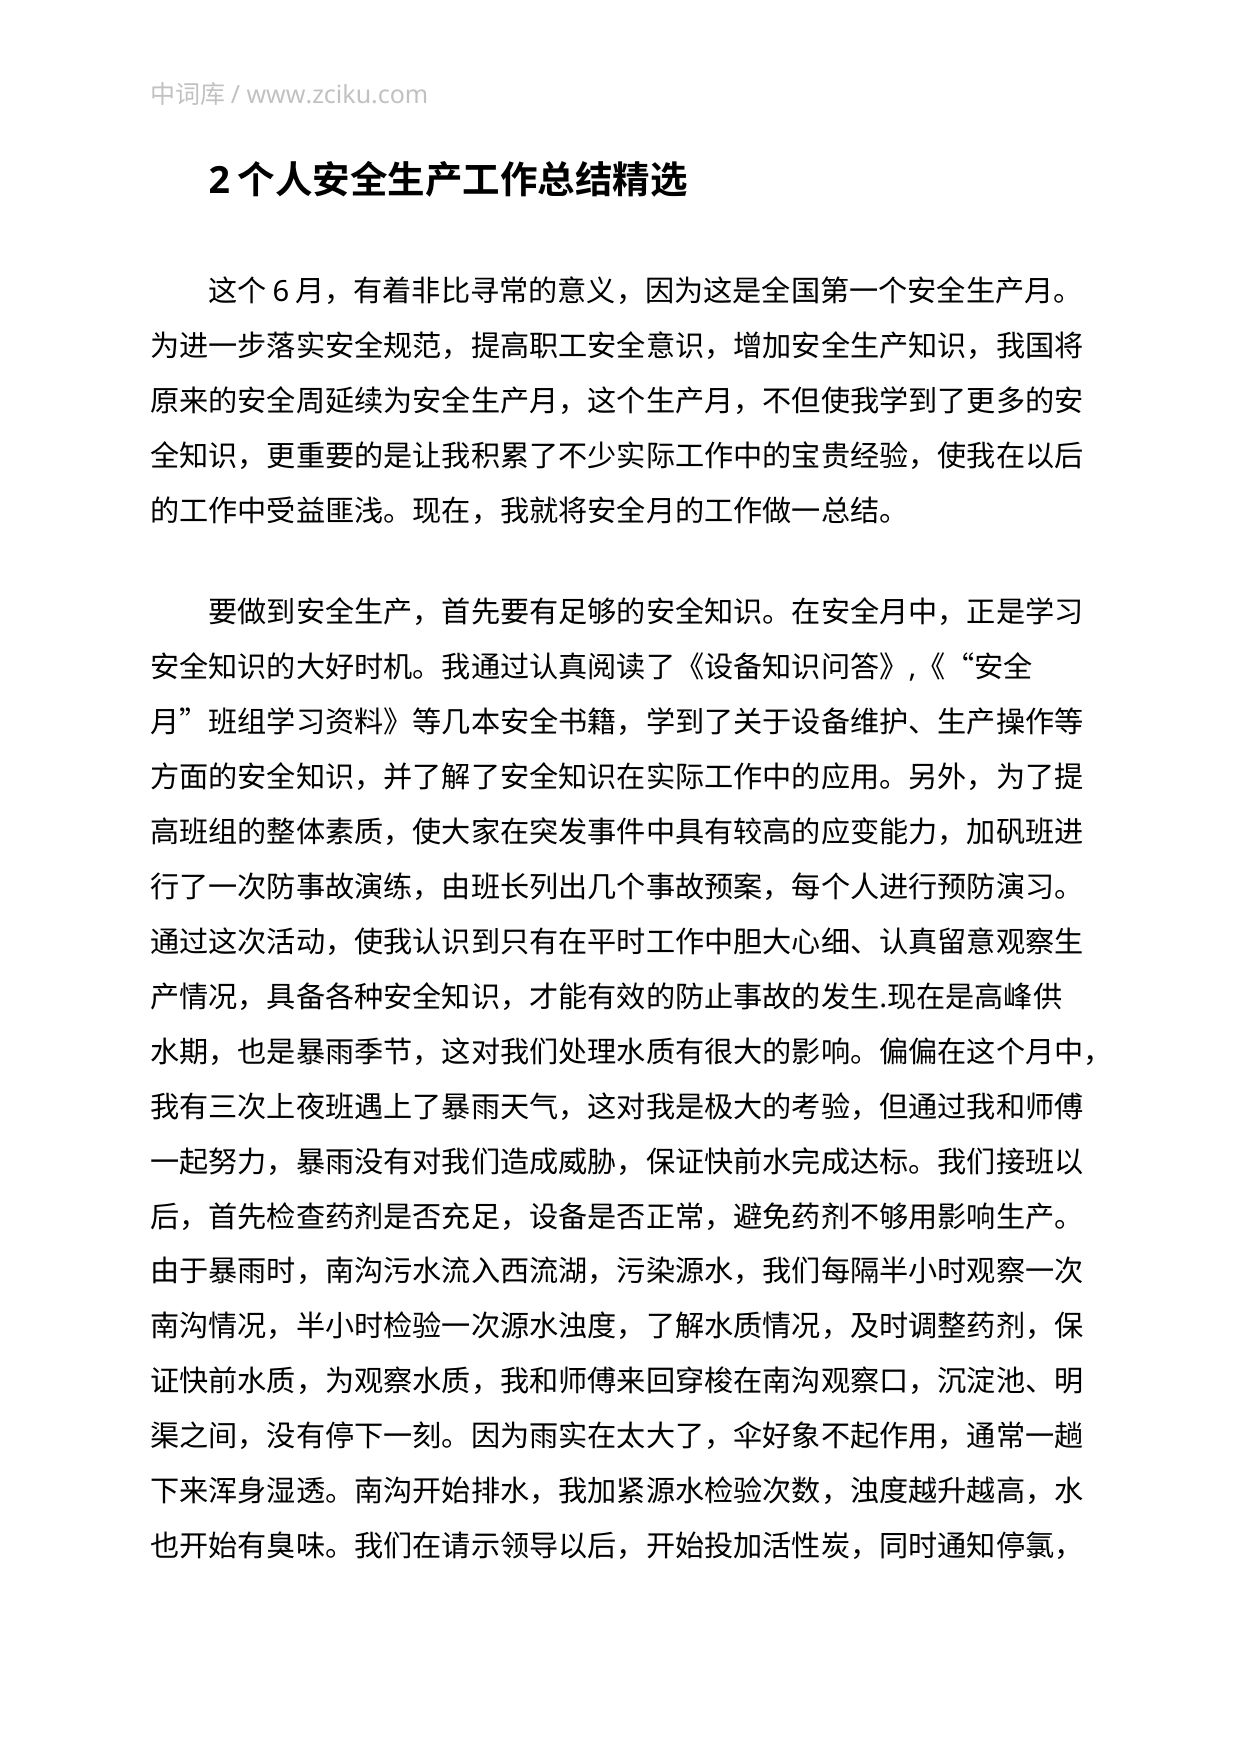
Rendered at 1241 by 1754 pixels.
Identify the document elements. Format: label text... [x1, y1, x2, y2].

text 2个人安全生产工作总结精选 [150, 150, 1090, 204]
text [150, 589, 1090, 1565]
text 这个6月，有着非比寻常的意义，因为这是全国第一个安全生产月。为进一步落实安全规范，提高职工安全意识，增加安全生产知识，我国将原来的安全周延续为安全生产月，这个生产月，不但使我学到了更多的安全知识，更重要的是让我积累了不少实际工作中的宝贵经验，使我在以后的工作中受益匪浅。现在，我就将安全月的工作做一总结。 [150, 268, 1090, 529]
